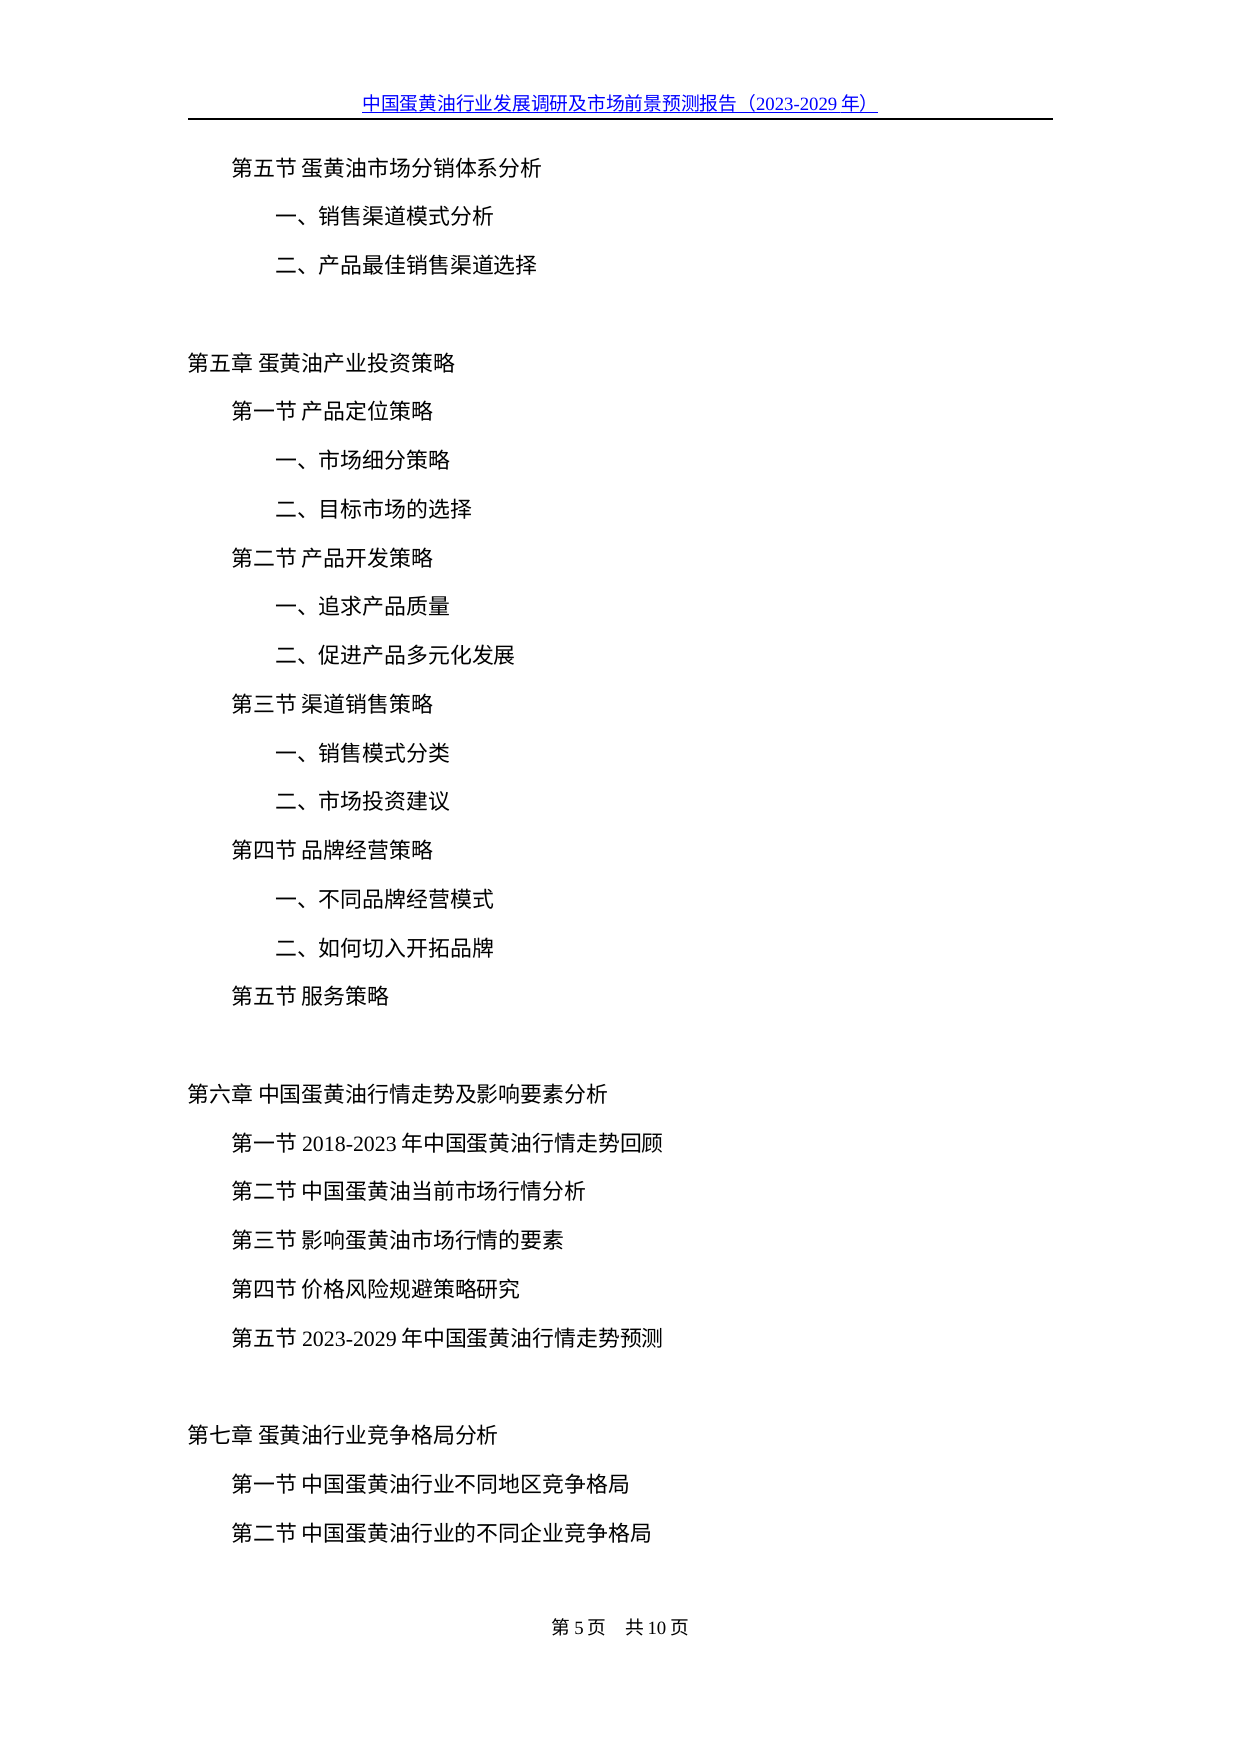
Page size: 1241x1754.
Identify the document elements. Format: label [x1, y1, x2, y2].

text [187, 150, 1053, 1548]
